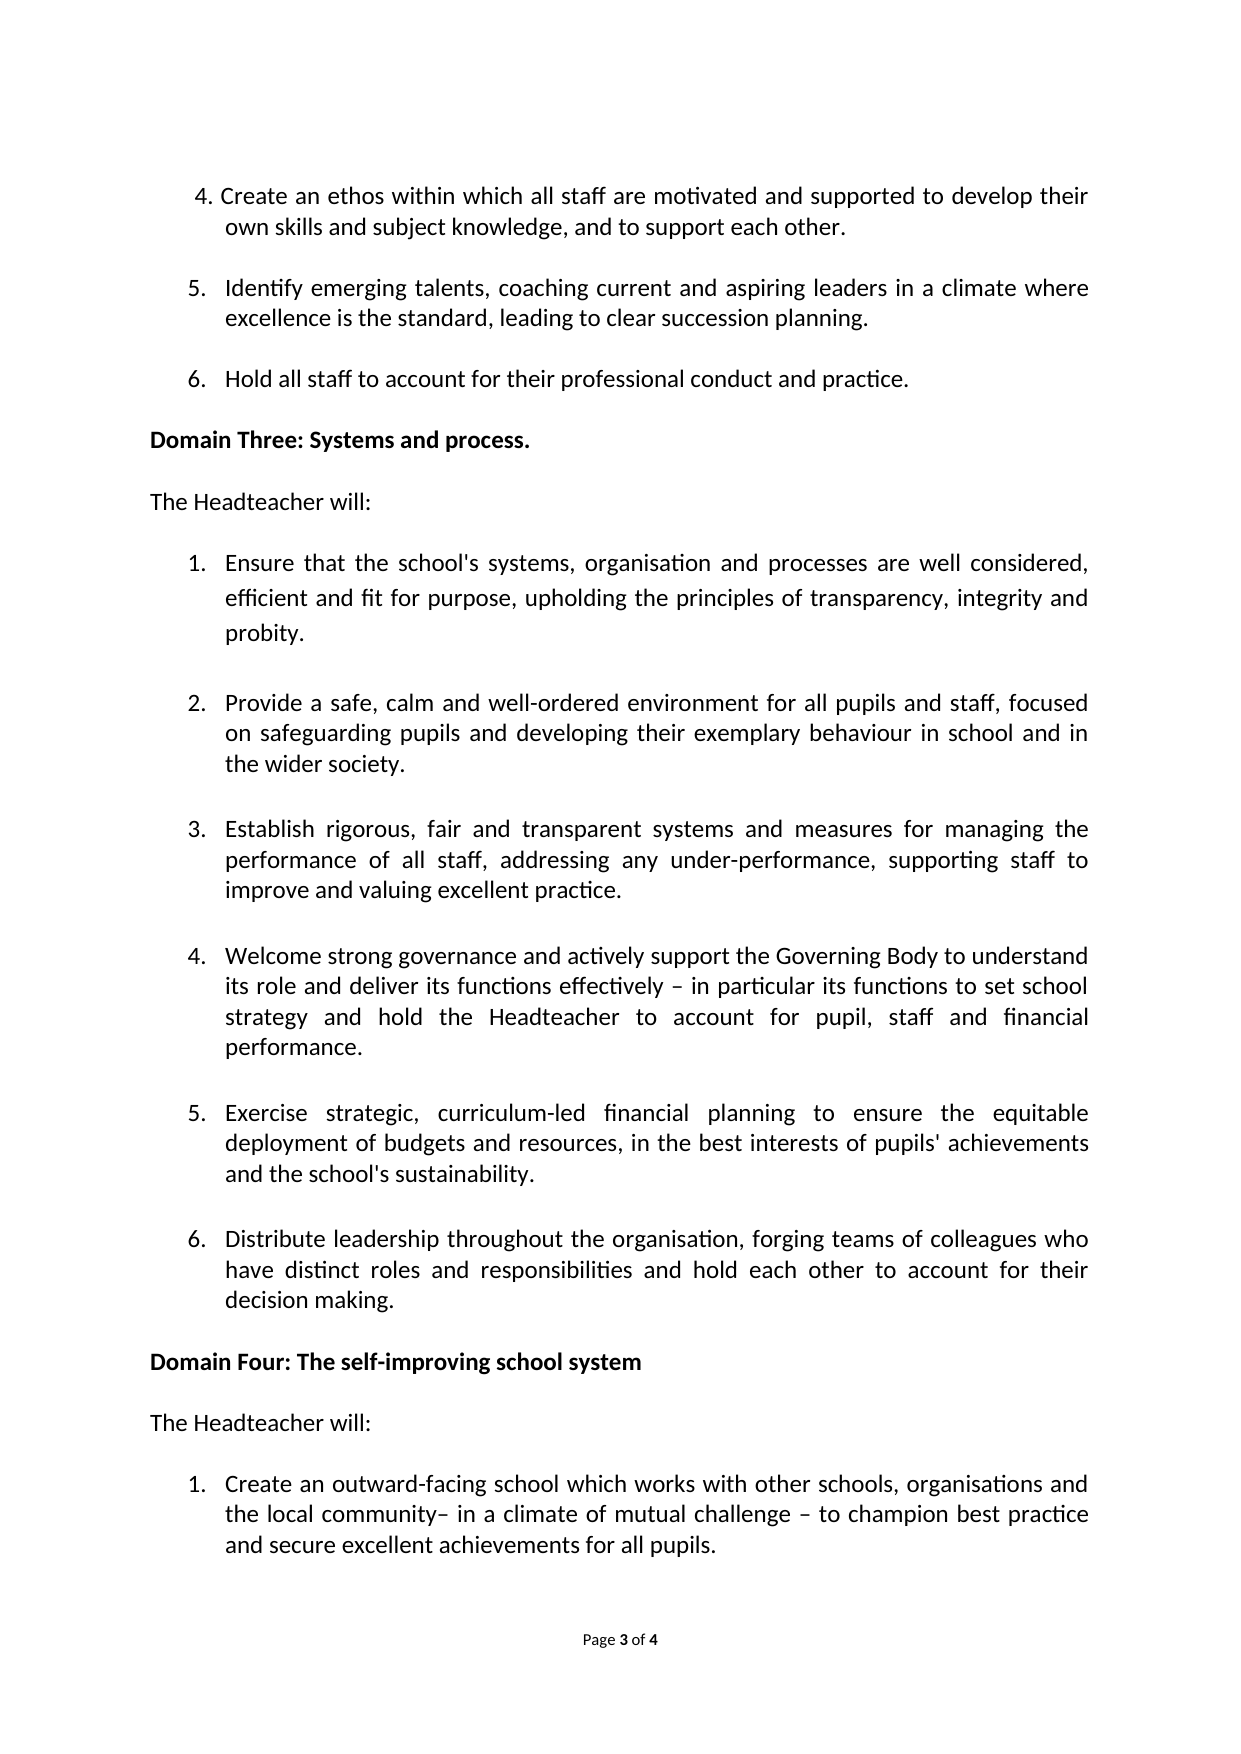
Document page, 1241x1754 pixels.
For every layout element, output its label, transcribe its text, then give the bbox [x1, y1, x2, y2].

text The Headteacher will: [150, 486, 1090, 516]
text The Headteacher will: [150, 1407, 1090, 1437]
list Exercise strategic, curriculum-led financial planning to ensure the equitable deployment of budgets and resources, in the best interests of pupils' achievements and the school's sustainability. [187, 1097, 1090, 1188]
list Establish rigorous, fair and transparent systems and measures for managing the performance of all staff, addressing any under-performance, supporting staff to improve and valuing excellent practice. [187, 813, 1090, 905]
list Welcome strong governance and actively support the Governing Body to understand its role and deliver its functions effectively – in particular its functions to set school strategy and hold the Headteacher to account for pupil, staff and financial performance. [187, 940, 1090, 1062]
list Provide a safe, calm and well-ordered environment for all pupils and staff, focused on safeguarding pupils and developing their exemplary behaviour in school and in the wider society. [187, 687, 1090, 778]
list Hold all staff to account for their professional conduct and practice. [187, 364, 1090, 394]
text Domain Four: The self-improving school system [150, 1346, 1090, 1376]
text 4. Create an ethos within which all staff are motivated and supported to develop their own skills and subject knowledge, and to support each other. [194, 181, 1090, 242]
list Identify emerging talents, coaching current and aspiring leaders in a climate where excellence is the standard, leading to clear succession planning. [187, 272, 1090, 333]
text Domain Three: Systems and process. [150, 425, 1090, 455]
list Distribute leadership throughout the organisation, forging teams of colleagues who have distinct roles and responsibilities and hold each other to account for their decision making. [187, 1223, 1090, 1315]
list Create an outward-facing school which works with other schools, organisations and the local community– in a climate of mutual challenge – to champion best practice and secure excellent achievements for all pupils. [187, 1468, 1090, 1559]
list Ensure that the school's systems, organisation and processes are well considered, efficient and fit for purpose, upholding the principles of transparency, integrity and probity. [187, 547, 1090, 647]
